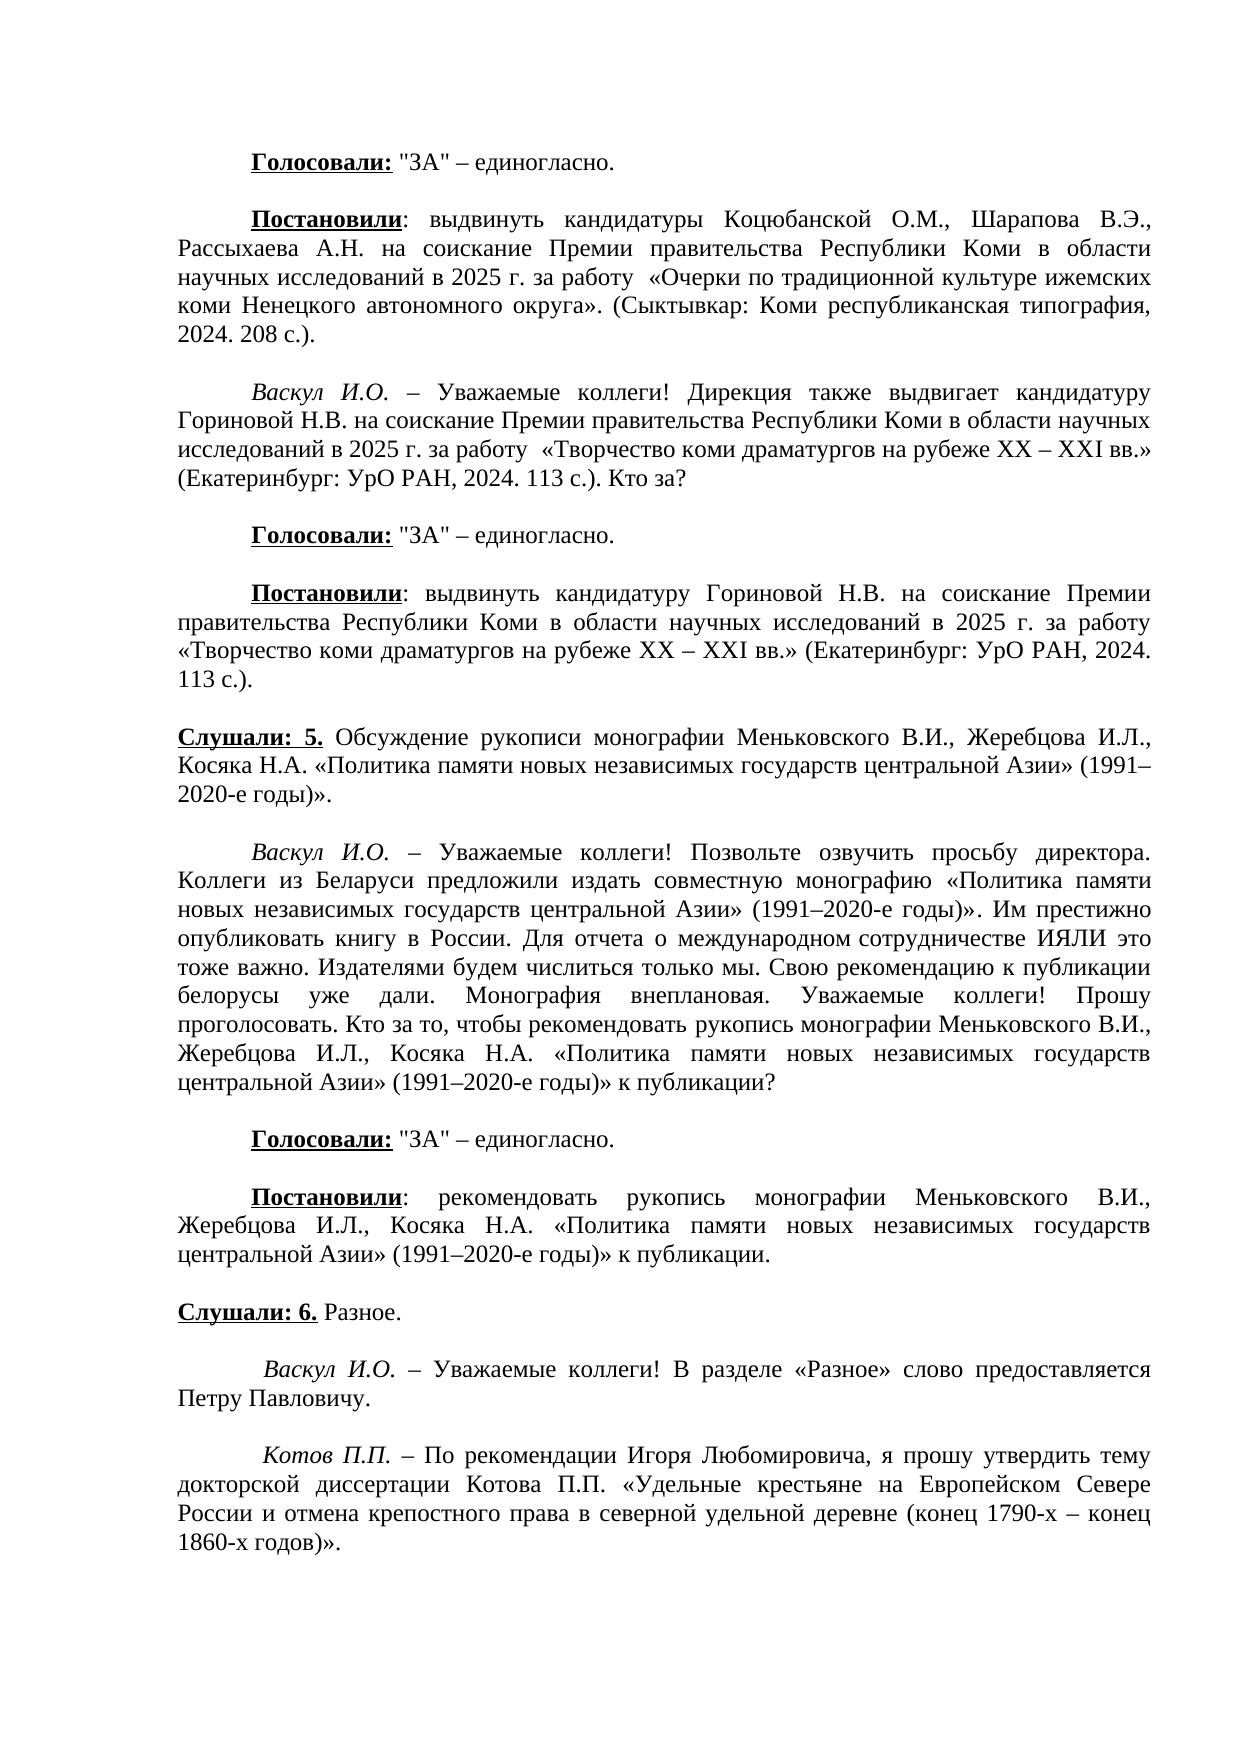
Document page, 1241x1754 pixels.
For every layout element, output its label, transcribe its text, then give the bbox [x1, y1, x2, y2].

text Постановили: выдвинуть кандидатуры Коцюбанской О.М., Шарапова В.Э., Рассыхаева А.Н. на соискание Премии правительства Республики Коми в области научных исследований в 2025 г. за работу «Очерки по традиционной культуре ижемских коми Ненецкого автономного округа». (Сыктывкар: Коми республиканская типография, 2024. 208 с.). [240, 319, 1152, 348]
text Васкул И.О. – Уважаемые коллеги! Дирекция также выдвигает кандидатуру Гориновой Н.В. на соискание Премии правительства Республики Коми в области научных исследований в 2025 г. за работу «Творчество коми драматургов на рубеже ХХ – ХХI вв.» (Екатеринбург: УрО РАН, 2024. 113 с.). Кто за? [177, 377, 1152, 492]
text Постановили: выдвинуть кандидатуру Гориновой Н.В. на соискание Премии правительства Республики Коми в области научных исследований в 2025 г. за работу «Творчество коми драматургов на рубеже ХХ – ХХI вв.» (Екатеринбург: УрО РАН, 2024. 113 с.). [177, 578, 1152, 693]
text Слушали: 5. Обсуждение рукописи монографии Меньковского В.И., Жеребцова И.Л., Косяка Н.А. «Политика памяти новых независимых государств центральной Азии» (1991–2020-е годы)». [177, 722, 1152, 808]
list Голосовали: "ЗА" – единогласно. [177, 521, 1152, 549]
text Котов П.П. – По рекомендации Игоря Любомировича, я прошу утвердить тему докторской диссертации Котова П.П. «Удельные крестьяне на Европейском Севере России и отмена крепостного права в северной удельной деревне (конец 1790-х – конец 1860-х годов)». [177, 1441, 1152, 1556]
text Постановили: рекомендовать рукопись монографии Меньковского В.И., Жеребцова И.Л., Косяка Н.А. «Политика памяти новых независимых государств центральной Азии» (1991–2020-е годы)» к публикации. [177, 1182, 1152, 1268]
text Васкул И.О. – Уважаемые коллеги! Позвольте озвучить просьбу директора. Коллеги из Беларуси предложили издать совместную монографию «Политика памяти новых независимых государств центральной Азии» (1991–2020-е годы)». Им престижно опубликовать книгу в России. Для отчета о международном сотрудничестве ИЯЛИ это тоже важно. Издателями будем числиться только мы. Свою рекомендацию к публикации белорусы уже дали. Монография внеплановая. Уважаемые коллеги! Прошу проголосовать. Кто за то, чтобы рекомендовать рукопись монографии Меньковского В.И., Жеребцова И.Л., Косяка Н.А. «Политика памяти новых независимых государств центральной Азии» (1991–2020-е годы)» к публикации? [177, 837, 1152, 1096]
list Голосовали: "ЗА" – единогласно. [177, 1124, 1152, 1153]
text Постановили: выдвинуть кандидатуры Коцюбанской О.М., Шарапова В.Э., Рассыхаева А.Н. на соискание Премии правительства Республики Коми в области научных исследований в 2025 г. за работу «Очерки по традиционной культуре ижемских коми Ненецкого автономного округа». (Сыктывкар: Коми республиканская типография, 2024. 208 с.). [177, 204, 1152, 291]
text Слушали: 6. Разное. [177, 1297, 1152, 1326]
text Васкул И.О. – Уважаемые коллеги! В разделе «Разное» слово предоставляется Петру Павловичу. [177, 1354, 1152, 1412]
list Голосовали: "ЗА" – единогласно. [177, 147, 1152, 176]
